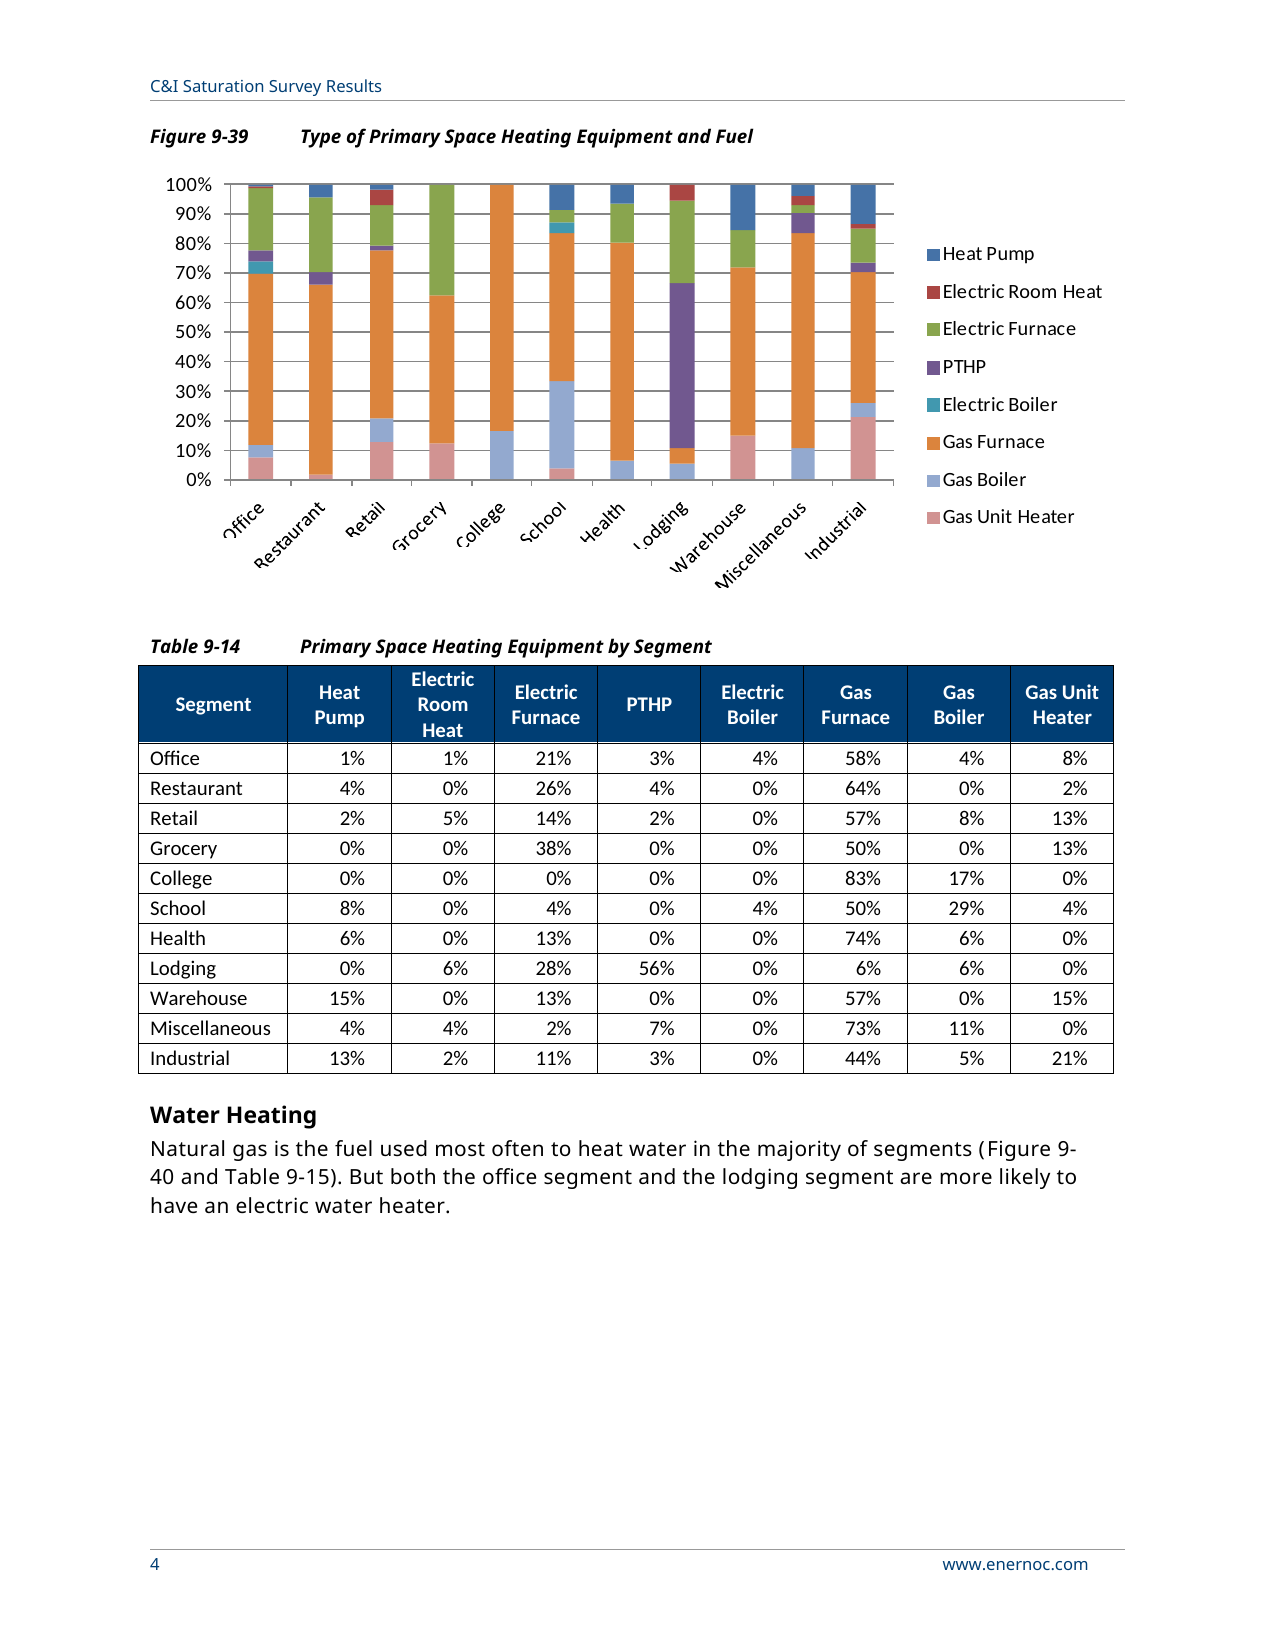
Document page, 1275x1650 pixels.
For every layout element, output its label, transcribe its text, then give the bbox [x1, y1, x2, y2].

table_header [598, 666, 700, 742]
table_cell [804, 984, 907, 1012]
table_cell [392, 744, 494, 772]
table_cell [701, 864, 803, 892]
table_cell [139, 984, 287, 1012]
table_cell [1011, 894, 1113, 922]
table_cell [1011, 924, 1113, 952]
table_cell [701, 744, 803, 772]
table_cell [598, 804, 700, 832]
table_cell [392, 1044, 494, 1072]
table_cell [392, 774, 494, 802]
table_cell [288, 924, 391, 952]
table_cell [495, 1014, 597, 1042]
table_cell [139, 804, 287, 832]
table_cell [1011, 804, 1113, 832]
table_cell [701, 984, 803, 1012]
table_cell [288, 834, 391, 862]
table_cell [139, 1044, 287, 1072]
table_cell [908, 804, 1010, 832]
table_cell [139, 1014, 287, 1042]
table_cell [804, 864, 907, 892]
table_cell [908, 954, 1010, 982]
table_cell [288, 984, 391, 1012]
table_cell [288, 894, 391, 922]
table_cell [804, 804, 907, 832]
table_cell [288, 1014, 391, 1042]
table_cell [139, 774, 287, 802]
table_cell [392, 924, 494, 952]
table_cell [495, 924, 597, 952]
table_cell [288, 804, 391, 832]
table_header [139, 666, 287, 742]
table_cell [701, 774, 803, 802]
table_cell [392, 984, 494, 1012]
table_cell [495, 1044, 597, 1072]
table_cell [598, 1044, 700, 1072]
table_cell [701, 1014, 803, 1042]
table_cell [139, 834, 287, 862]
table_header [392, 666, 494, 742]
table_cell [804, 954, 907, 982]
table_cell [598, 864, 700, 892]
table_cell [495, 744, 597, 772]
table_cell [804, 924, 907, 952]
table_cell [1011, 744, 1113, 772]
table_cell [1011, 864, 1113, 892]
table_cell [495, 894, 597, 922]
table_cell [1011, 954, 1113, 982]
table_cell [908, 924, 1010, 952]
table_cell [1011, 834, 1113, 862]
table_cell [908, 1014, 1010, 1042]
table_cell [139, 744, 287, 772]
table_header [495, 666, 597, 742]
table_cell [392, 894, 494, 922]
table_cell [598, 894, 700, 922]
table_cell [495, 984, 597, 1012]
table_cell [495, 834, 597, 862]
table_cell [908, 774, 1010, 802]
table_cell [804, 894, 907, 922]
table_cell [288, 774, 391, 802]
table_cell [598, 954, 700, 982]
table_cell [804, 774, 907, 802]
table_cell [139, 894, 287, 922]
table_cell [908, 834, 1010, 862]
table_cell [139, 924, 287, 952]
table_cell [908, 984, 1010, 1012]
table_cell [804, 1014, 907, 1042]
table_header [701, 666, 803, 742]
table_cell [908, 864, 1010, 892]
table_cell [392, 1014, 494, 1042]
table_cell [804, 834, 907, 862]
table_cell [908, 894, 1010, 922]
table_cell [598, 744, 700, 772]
subtitle Water Heating [150, 1098, 1125, 1130]
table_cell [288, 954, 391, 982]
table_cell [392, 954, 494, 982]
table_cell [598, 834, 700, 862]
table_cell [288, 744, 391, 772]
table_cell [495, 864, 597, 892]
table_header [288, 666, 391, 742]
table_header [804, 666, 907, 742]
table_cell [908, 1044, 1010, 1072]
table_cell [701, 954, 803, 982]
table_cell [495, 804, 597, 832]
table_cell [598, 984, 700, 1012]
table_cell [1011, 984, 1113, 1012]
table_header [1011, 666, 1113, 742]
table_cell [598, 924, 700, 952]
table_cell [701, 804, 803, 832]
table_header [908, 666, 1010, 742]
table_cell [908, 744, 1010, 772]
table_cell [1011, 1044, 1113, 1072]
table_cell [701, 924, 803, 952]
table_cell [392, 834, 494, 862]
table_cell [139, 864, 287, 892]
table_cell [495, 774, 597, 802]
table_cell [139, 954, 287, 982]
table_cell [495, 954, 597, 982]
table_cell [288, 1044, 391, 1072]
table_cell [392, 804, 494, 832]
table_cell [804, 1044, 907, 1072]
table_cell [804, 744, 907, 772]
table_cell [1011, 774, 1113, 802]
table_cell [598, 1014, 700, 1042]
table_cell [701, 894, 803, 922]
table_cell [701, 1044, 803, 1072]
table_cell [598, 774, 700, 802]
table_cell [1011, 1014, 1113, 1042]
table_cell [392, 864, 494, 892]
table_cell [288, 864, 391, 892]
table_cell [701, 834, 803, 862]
